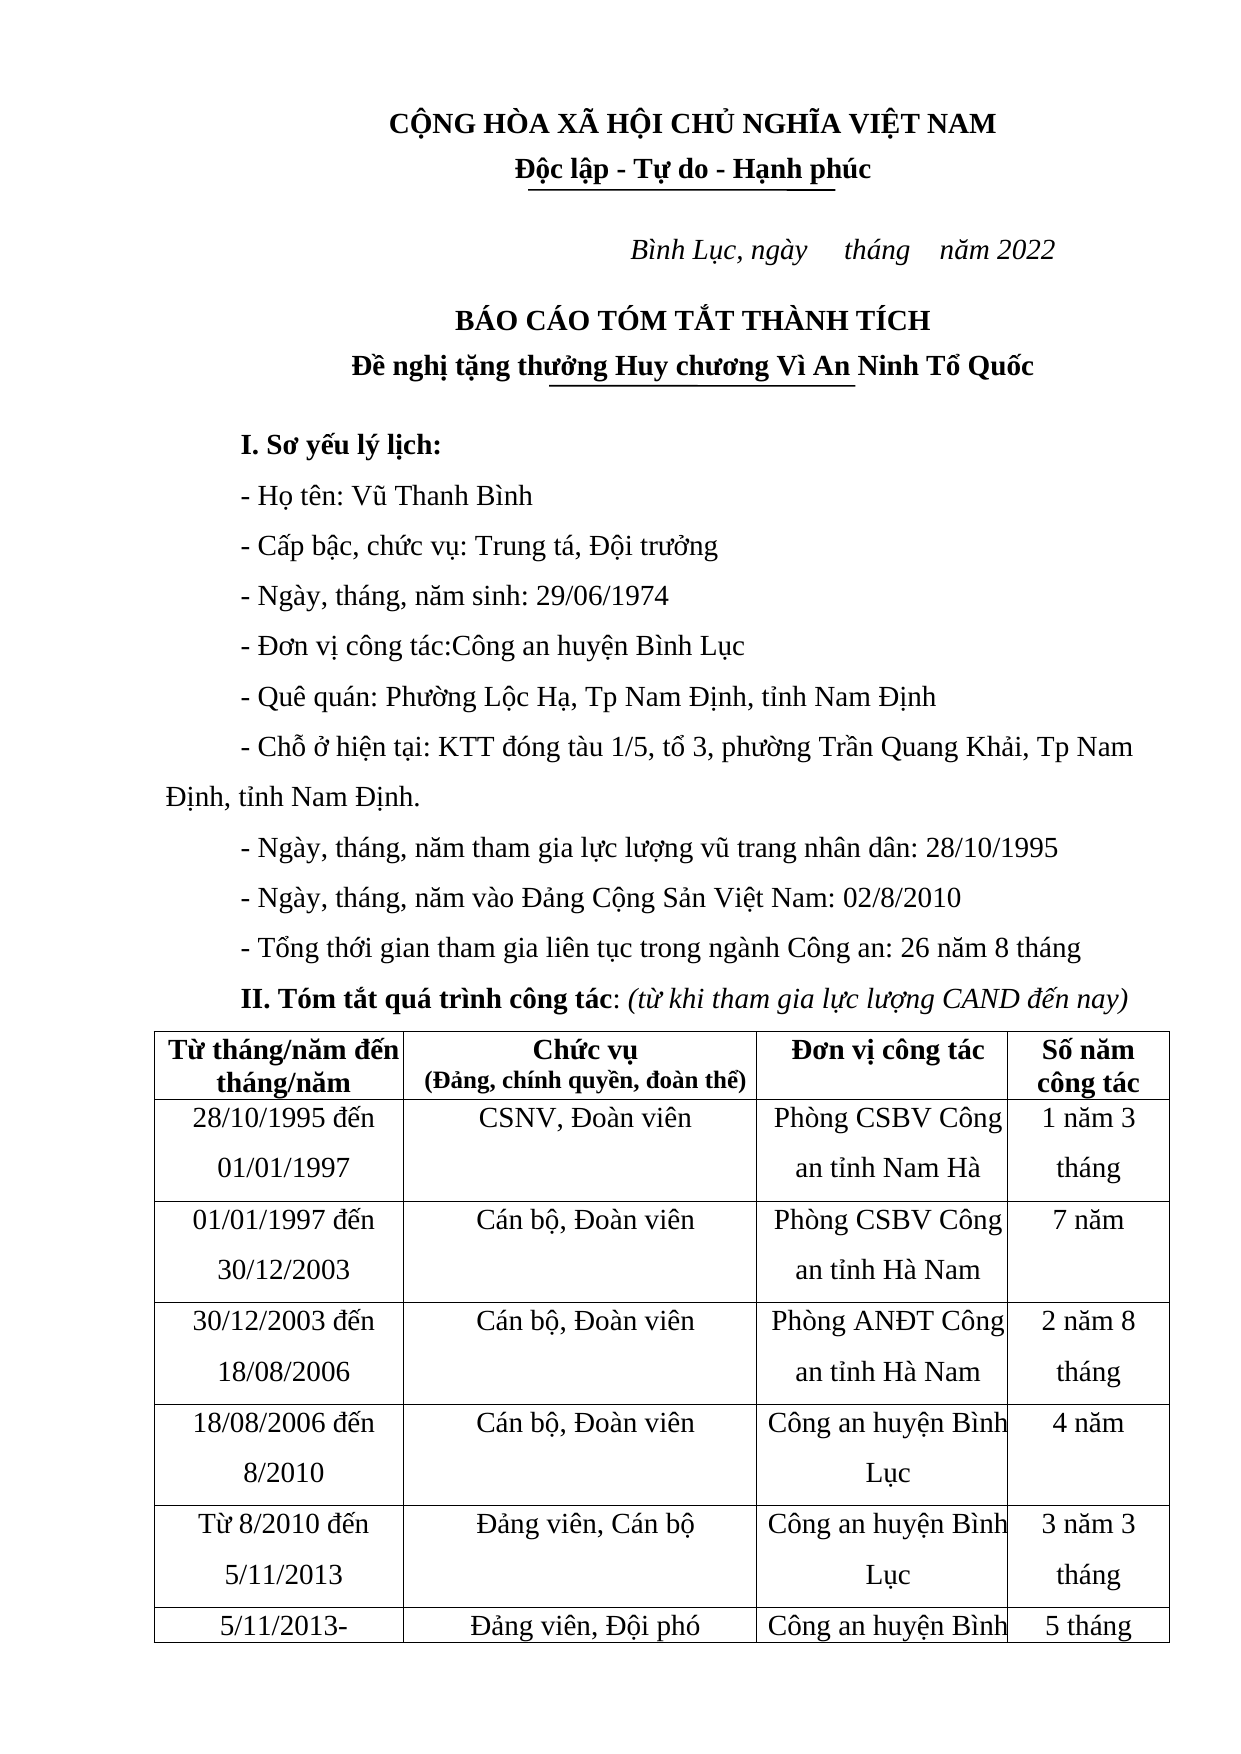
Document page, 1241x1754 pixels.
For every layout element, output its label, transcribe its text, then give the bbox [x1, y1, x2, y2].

table_cell CSNV, Đoàn viên [404, 1100, 756, 1201]
table_header Từ tháng/năm đến tháng/năm [155, 1032, 403, 1099]
text - Đơn vị công tác:Công an huyện Bình Lục [165, 628, 1134, 662]
table_cell 2 năm 8 tháng [1008, 1303, 1169, 1404]
table_header Chức vụ (Đảng, chính quyền, đoàn thể) [404, 1032, 756, 1099]
table_header Số năm công tác [1008, 1032, 1169, 1099]
table_cell 5/11/2013-18/4/2014 [155, 1608, 403, 1642]
text - Ngày, tháng, năm vào Đảng Cộng Sản Việt Nam: 02/8/2010 [165, 880, 1134, 914]
table_cell Đảng viên, Cán bộ [404, 1506, 756, 1607]
text - Chỗ ở hiện tại: KTT đóng tàu 1/5, tổ 3, phường Trần Quang Khải, Tp Nam Định, tỉnh Nam Định. [165, 729, 1134, 813]
text - Ngày, tháng, năm sinh: 29/06/1974 [165, 578, 1134, 612]
table_cell Đảng viên, Đội phó [404, 1608, 756, 1642]
table_cell Cán bộ, Đoàn viên [404, 1405, 756, 1505]
table_header Đơn vị công tác [757, 1032, 1007, 1099]
text - Họ tên: Vũ Thanh Bình [165, 478, 1134, 511]
text - Ngày, tháng, năm tham gia lực lượng vũ trang nhân dân: 28/10/1995 [165, 830, 1134, 863]
text - Cấp bậc, chức vụ: Trung tá, Đội trưởng [165, 528, 1134, 561]
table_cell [757, 1608, 1007, 1642]
table_cell Phòng CSBV Công an tỉnh Nam Hà [757, 1100, 1007, 1201]
table_cell Công an huyện Bình Lục [757, 1506, 1007, 1607]
table_cell 30/12/2003 đến 18/08/2006 [155, 1303, 403, 1404]
table_cell Phòng CSBV Công an tỉnh Hà Nam [757, 1202, 1007, 1302]
table_cell 01/01/1997 đến 30/12/2003 [155, 1202, 403, 1302]
table_cell Công an huyện Bình Lục [757, 1405, 1007, 1505]
table_cell Phòng ANĐT Công an tỉnh Hà Nam [757, 1303, 1007, 1404]
text BÁO CÁO TÓM TẮT THÀNH TÍCH [165, 303, 1145, 337]
table_cell 5 tháng [1008, 1608, 1169, 1642]
table_cell Cán bộ, Đoàn viên [404, 1202, 756, 1302]
table_cell Từ 8/2010 đến 5/11/2013 [155, 1506, 403, 1607]
table_cell 1 năm 3 tháng [1008, 1100, 1169, 1201]
table_cell 3 năm 3 tháng [1008, 1506, 1169, 1607]
table_cell 18/08/2006 đến 8/2010 [155, 1405, 403, 1505]
text I. Sơ yếu lý lịch: [165, 427, 1134, 461]
text CỘNG HÒA XÃ HỘI CHỦ NGHĨA VIỆT NAM [165, 106, 1145, 140]
table_cell Cán bộ, Đoàn viên [404, 1303, 756, 1404]
table_cell 7 năm [1008, 1202, 1169, 1302]
table_cell 4 năm [1008, 1405, 1169, 1505]
text - Tổng thới gian tham gia liên tục trong ngành Công an: 26 năm 8 tháng [165, 930, 1134, 964]
text Bình Lục, ngày tháng năm 2022 [465, 232, 1145, 266]
text Đề nghị tặng thưởng Huy chương Vì An Ninh Tổ Quốc [165, 348, 1145, 382]
text - Quê quán: Phường Lộc Hạ, Tp Nam Định, tỉnh Nam Định [165, 679, 1134, 712]
text II. Tóm tắt quá trình công tác: (từ khi tham gia lực lượng CAND đến nay) [165, 981, 1134, 1014]
text Độc lập - Tự do - Hạnh phúc [165, 152, 1145, 185]
table_cell 28/10/1995 đến 01/01/1997 [155, 1100, 403, 1201]
